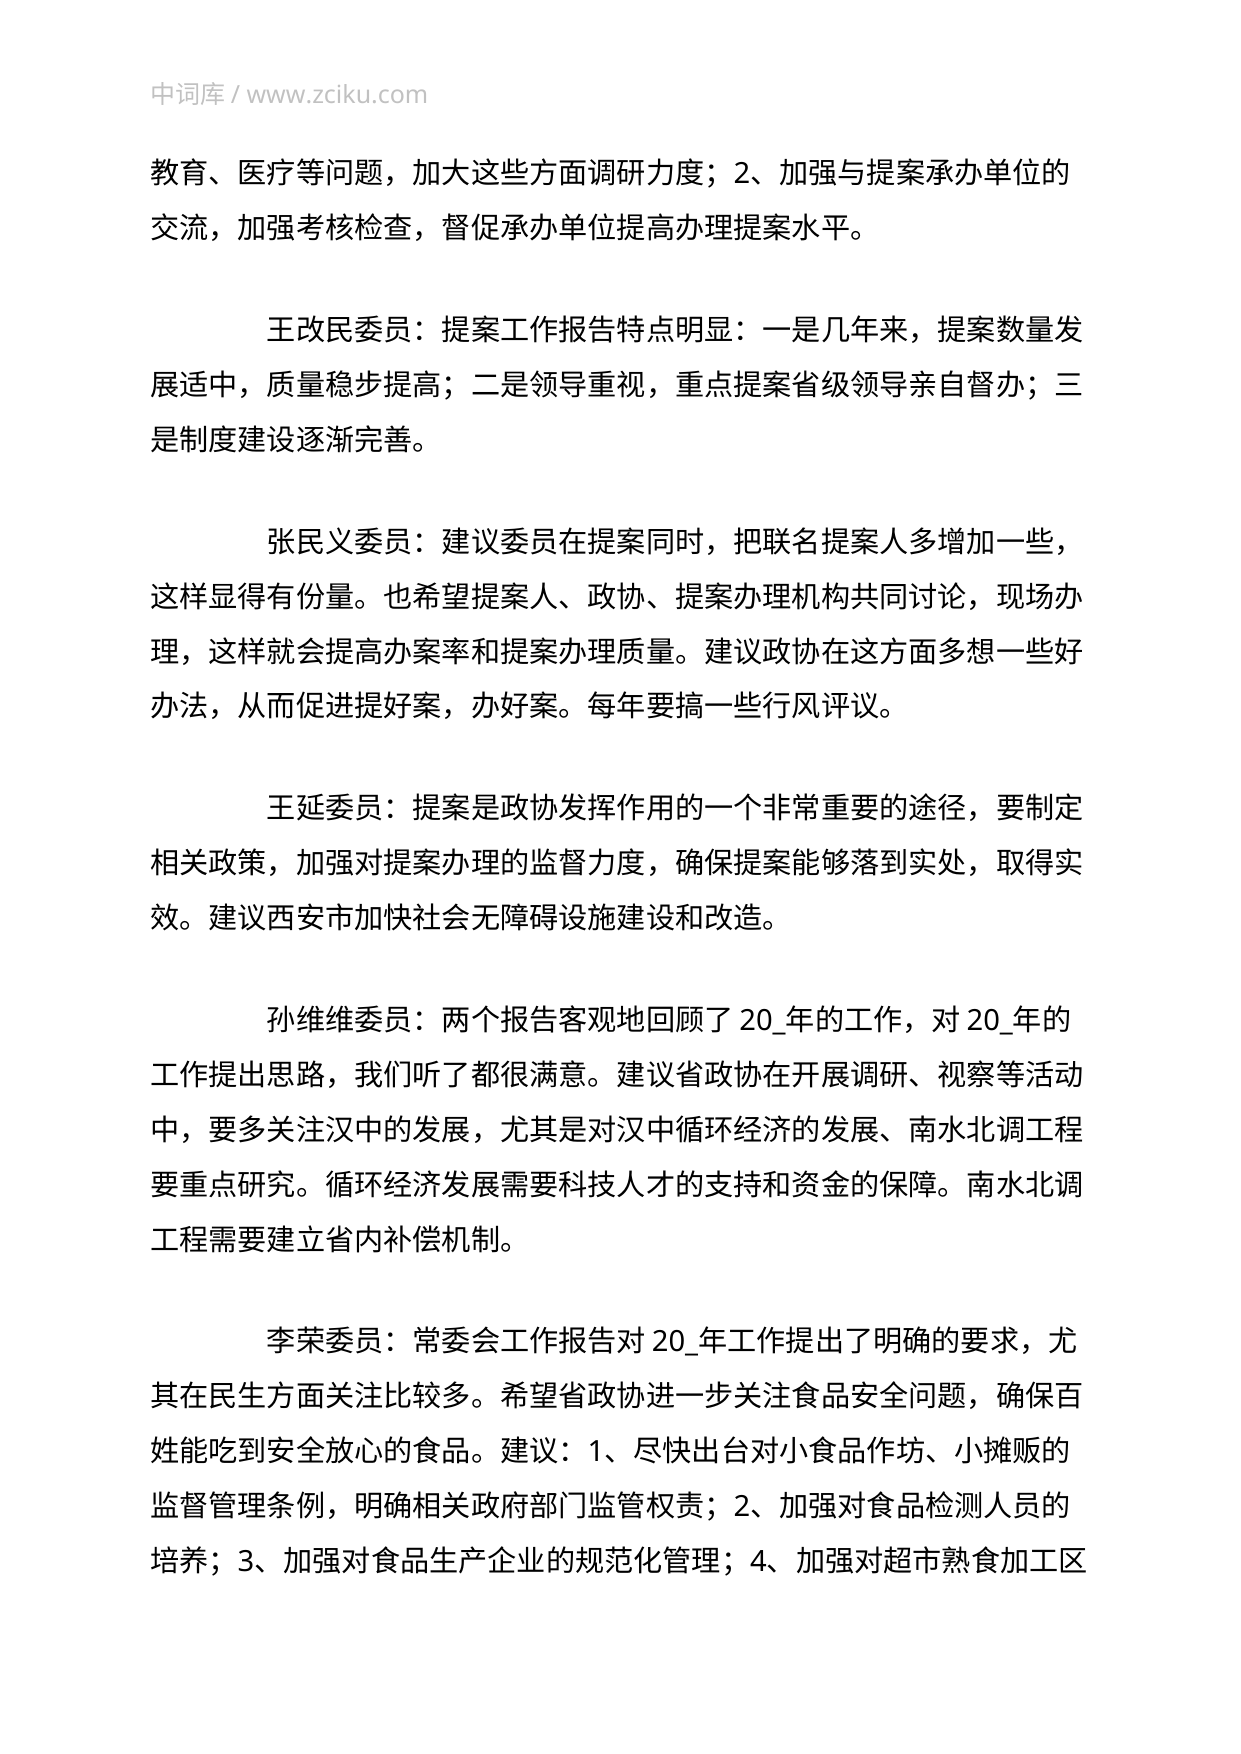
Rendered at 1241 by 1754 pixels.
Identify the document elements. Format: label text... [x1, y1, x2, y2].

text 张民义委员：建议委员在提案同时，把联名提案人多增加一些，这样显得有份量。也希望提案人、政协、提案办理机构共同讨论，现场办理，这样就会提高办案率和提案办理质量。建议政协在这方面多想一些好办法，从而促进提好案，办好案。每年要搞一些行风评议。 [150, 518, 1090, 725]
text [150, 1318, 1090, 1580]
text 王改民委员：提案工作报告特点明显：一是几年来，提案数量发展适中，质量稳步提高；二是领导重视，重点提案省级领导亲自督办；三是制度建设逐渐完善。 [150, 307, 1090, 459]
text 孙维维委员：两个报告客观地回顾了20_年的工作，对20_年的工作提出思路，我们听了都很满意。建议省政协在开展调研、视察等活动中，要多关注汉中的发展，尤其是对汉中循环经济的发展、南水北调工程要重点研究。循环经济发展需要科技人才的支持和资金的保障。南水北调工程需要建立省内补偿机制。 [150, 996, 1090, 1258]
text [150, 150, 1090, 247]
text 王延委员：提案是政协发挥作用的一个非常重要的途径，要制定相关政策，加强对提案办理的监督力度，确保提案能够落到实处，取得实效。建议西安市加快社会无障碍设施建设和改造。 [150, 785, 1090, 937]
